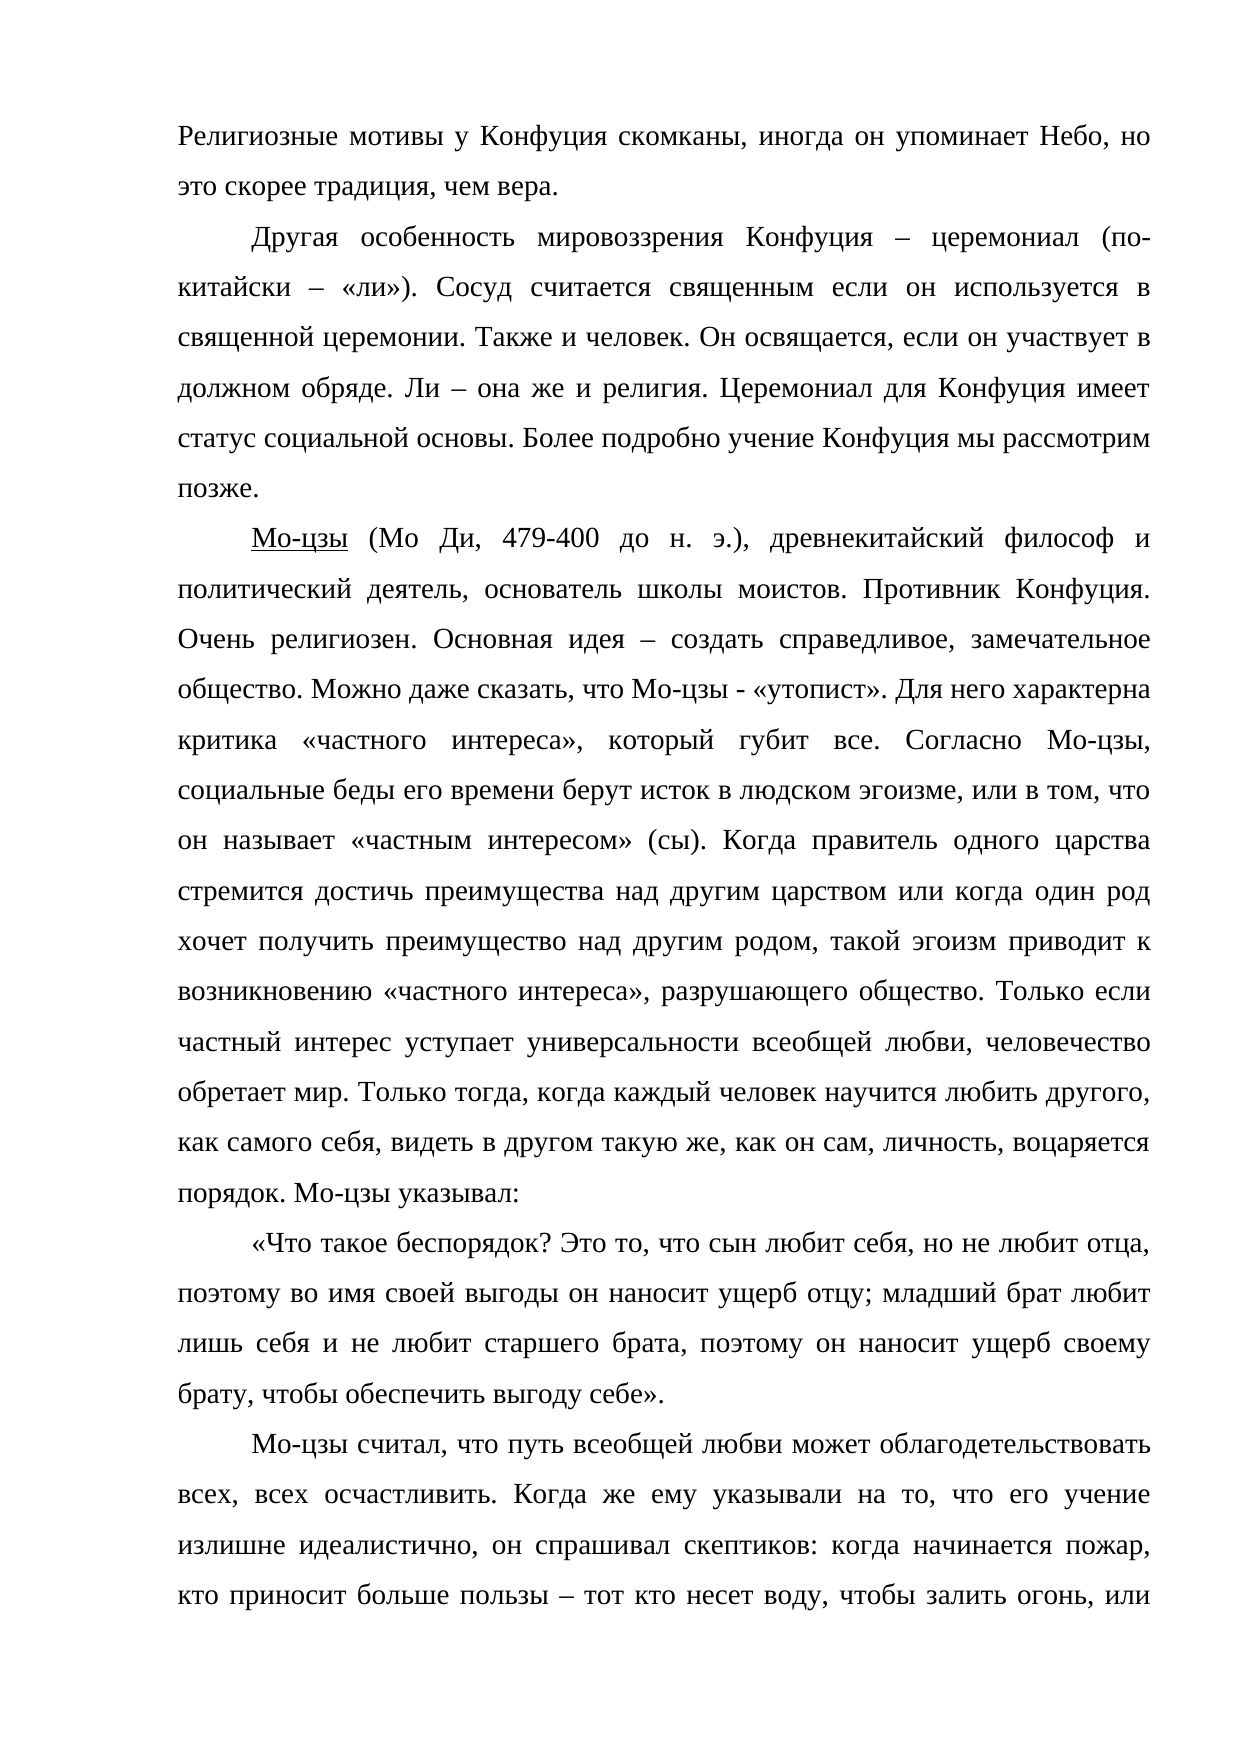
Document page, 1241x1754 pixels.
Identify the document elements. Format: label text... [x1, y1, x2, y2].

text «Что такое беспорядок? Это то, что сын любит себя, но не любит отца, поэтому во имя своей выгоды он наносит ущерб отцу; младший брат любит лишь себя и не любит старшего брата, поэтому он наносит ущерб своему брату, чтобы обеспечить выгоду себе». [177, 1225, 1152, 1409]
text Другая особенность мировоззрения Конфуция – церемониал (по-китайски – «ли»). Сосуд считается священным если он используется в священной церемонии. Также и человек. Он освящается, если он участвует в должном обряде. Ли – она же и религия. Церемониал для Конфуция имеет статус социальной основы. Более подробно учение Конфуция мы рассмотрим позже. [177, 219, 1152, 504]
text Мо-цзы (Мо Ди, 479-400 до н. э.), древнекитайский философ и политический деятель, основатель школы моистов. Противник Конфуция. Очень религиозен. Основная идея – создать справедливое, замечательное общество. Можно даже сказать, что Мо-цзы - «утопист». Для него характерна критика «частного интереса», который губит все. Согласно Мо-цзы, социальные беды его времени берут исток в людском эгоизме, или в том, что он называет «частным интересом» (сы). Когда правитель одного царства стремится достичь преимущества над другим царством или когда один род хочет получить преимущество над другим родом, такой эгоизм приводит к возникновению «частного интереса», разрушающего общество. Только если частный интерес уступает универсальности всеобщей любви, человечество обретает мир. Только тогда, когда каждый человек научится любить другого, как самого себя, видеть в другом такую же, как он сам, личность, воцаряется порядок. Мо-цзы указывал: [177, 521, 1152, 1208]
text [177, 118, 1152, 202]
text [177, 1426, 1152, 1611]
